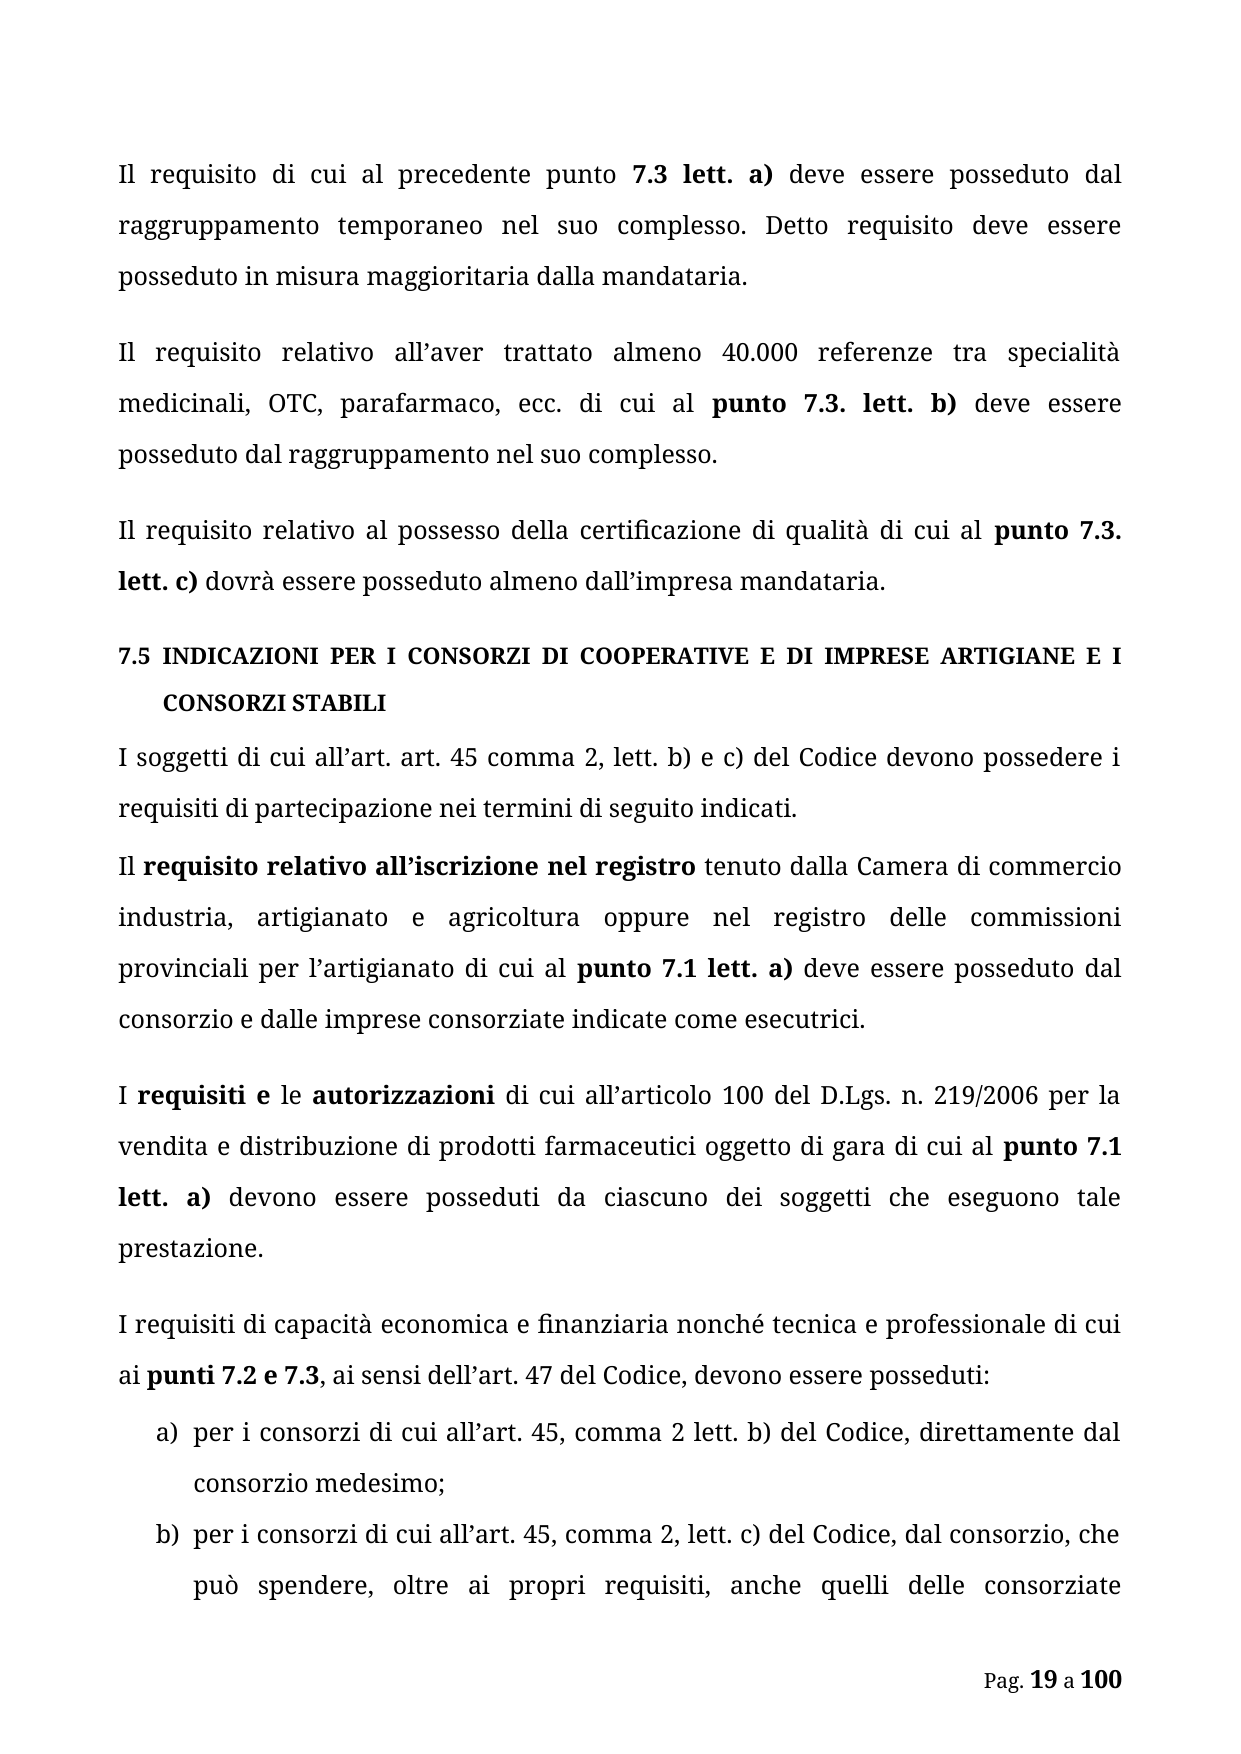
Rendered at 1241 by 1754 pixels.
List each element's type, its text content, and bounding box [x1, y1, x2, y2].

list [156, 1517, 1122, 1602]
text Il requisito relativo al possesso della certificazione di qualità di cui al punto 7.3. lett. c) dovrà essere posseduto almeno dall’impresa mandataria. [118, 513, 1122, 598]
text Il requisito relativo all’aver trattato almeno 40.000 referenze tra specialità medicinali, OTC, parafarmaco, ecc. di cui al punto 7.3. lett. b) deve essere posseduto dal raggruppamento nel suo complesso. [118, 335, 1122, 471]
subtitle Indicazioni per i consorzi di cooperative e di imprese artigiane e i consorzi stabili [118, 640, 1122, 718]
text I soggetti di cui all’art. art. 45 comma 2, lett. b) e c) del Codice devono possedere i requisiti di partecipazione nei termini di seguito indicati. [118, 740, 1122, 825]
list per i consorzi di cui all’art. 45, comma 2 lett. b) del Codice, direttamente dal consorzio medesimo; [156, 1415, 1122, 1500]
